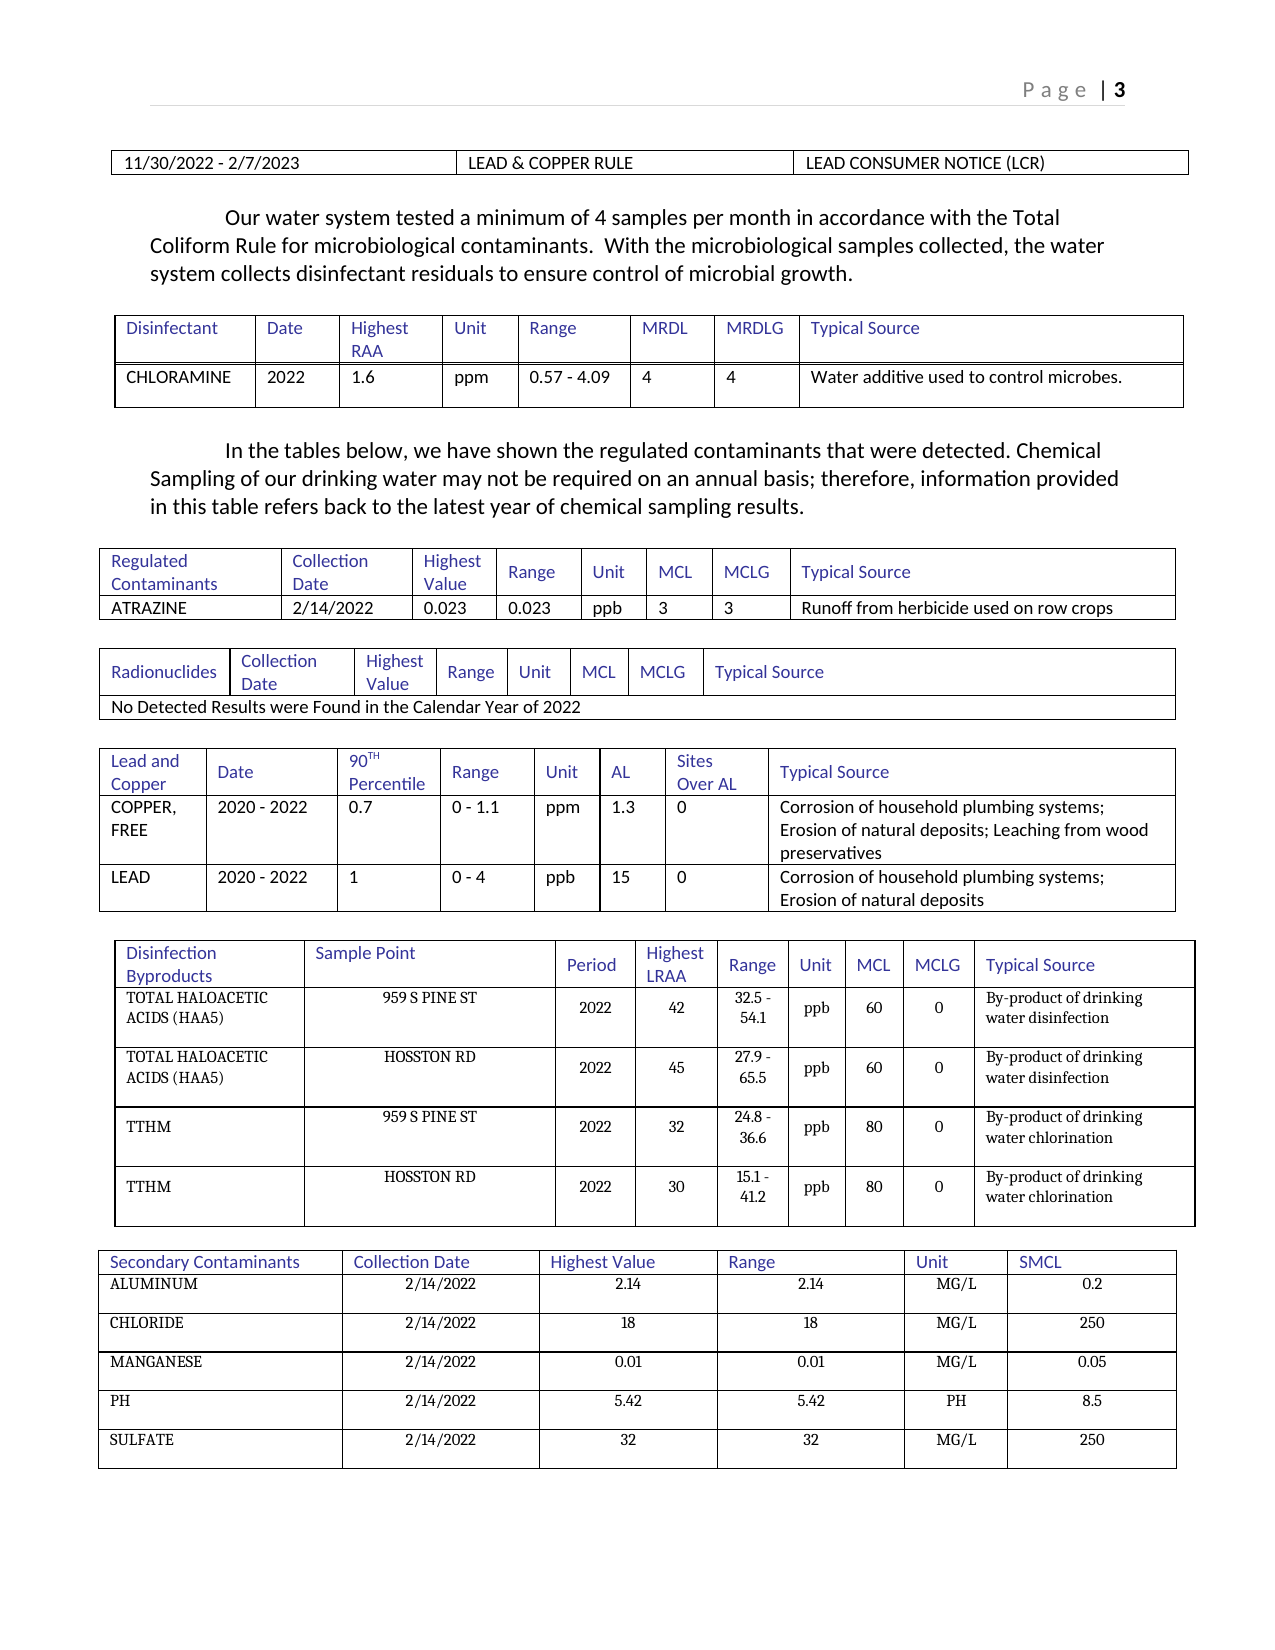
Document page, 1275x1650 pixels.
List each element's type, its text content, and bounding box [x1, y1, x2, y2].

table_header Highest Value [540, 1251, 717, 1273]
table_cell 2/14/2022 [343, 1275, 539, 1312]
table_header MCL [647, 549, 712, 595]
table_cell PH [905, 1391, 1007, 1429]
table_cell 959 S PINE ST [305, 1108, 555, 1166]
table_cell 0.57 - 4.09 [519, 365, 630, 407]
table_cell 4 [631, 365, 714, 407]
table_cell COPPER, FREE [100, 796, 206, 864]
table_cell ppb [789, 1108, 845, 1166]
table_header Unit [535, 749, 599, 794]
table_cell PH [99, 1391, 342, 1429]
table_cell 0.01 [540, 1353, 717, 1390]
table_cell CHLORIDE [99, 1314, 342, 1351]
table_cell 2022 [556, 988, 635, 1047]
table_header Range [497, 549, 581, 595]
table_cell 0 [904, 988, 974, 1047]
text Our water system tested a minimum of 4 samples per month in accordance with the Total Coliform Rule for microbiological contaminants. With the microbiological samples collected, the water system collects disinfectant residuals to ensure control of microbial growth. [150, 203, 1125, 287]
table_cell 2020 - 2022 [207, 865, 337, 911]
table_cell 1.6 [340, 365, 442, 407]
table_header SMCL [1008, 1251, 1176, 1273]
table_header Disinfectant [116, 316, 255, 362]
table_header Secondary Contaminants [99, 1251, 342, 1273]
table_cell ppb [789, 1167, 845, 1226]
table_cell 24.8 - 36.6 [718, 1108, 788, 1166]
table_header 90TH Percentile [338, 749, 440, 794]
table_cell 32.5 - 54.1 [718, 988, 788, 1047]
table_cell By-product of drinking water chlorination [975, 1108, 1194, 1166]
table_cell 18 [718, 1314, 904, 1351]
table_header Typical Source [791, 549, 1175, 595]
table_cell 2022 [256, 365, 339, 407]
table_cell 0.023 [413, 596, 496, 619]
table_cell 0 [666, 796, 768, 864]
table_header MCL [571, 649, 628, 695]
table_header Unit [905, 1251, 1007, 1273]
table_header Radionuclides [100, 649, 229, 695]
table_cell 11/30/2022 - 2/7/2023 [112, 151, 456, 174]
table_header Sites Over AL [666, 749, 768, 794]
table_header Unit [508, 649, 570, 695]
table_header Highest Value [413, 549, 496, 595]
table_header Range [441, 749, 534, 794]
table_cell 32 [540, 1430, 717, 1468]
table_header Range [718, 1251, 904, 1273]
table_cell 959 S PINE ST [305, 988, 555, 1047]
table_cell 80 [846, 1108, 903, 1166]
table_header Lead and Copper [100, 749, 206, 794]
table_cell MANGANESE [99, 1353, 342, 1390]
table_cell ppb [789, 1048, 845, 1106]
table_header AL [601, 749, 665, 794]
table_cell 45 [636, 1048, 717, 1106]
table_cell 2022 [556, 1167, 635, 1226]
table_cell 32 [718, 1430, 904, 1468]
table_header Unit [789, 941, 845, 987]
table_header Typical Source [769, 749, 1175, 794]
table_cell TTHM [116, 1167, 304, 1226]
table_cell By-product of drinking water disinfection [975, 988, 1194, 1047]
table_cell Water additive used to control microbes. [800, 365, 1183, 407]
table_cell LEAD CONSUMER NOTICE (LCR) [794, 151, 1188, 174]
table_cell TOTAL HALOACETIC ACIDS (HAA5) [116, 988, 304, 1047]
table_cell ATRAZINE [100, 596, 281, 619]
table_header Range [718, 941, 788, 987]
table_header Collection Date [343, 1251, 539, 1273]
table_cell 27.9 - 65.5 [718, 1048, 788, 1106]
table_cell 0 [666, 865, 768, 911]
table_cell 2/14/2022 [343, 1353, 539, 1390]
table_header Unit [443, 316, 518, 362]
table_cell 15 [601, 865, 665, 911]
table_cell 30 [636, 1167, 717, 1226]
table_cell Corrosion of household plumbing systems; Erosion of natural deposits; Leaching from wood preservatives [769, 796, 1175, 864]
table_header Typical Source [800, 316, 1183, 362]
table_cell 0.7 [338, 796, 440, 864]
table_header Unit [582, 549, 646, 595]
table_cell 1.3 [601, 796, 665, 864]
table_header Sample Point [305, 941, 555, 987]
table_cell 0.2 [1008, 1275, 1176, 1312]
table_cell 250 [1008, 1430, 1176, 1468]
table_header Typical Source [704, 649, 1175, 695]
table_cell TTHM [116, 1108, 304, 1166]
table_cell LEAD & COPPER RULE [457, 151, 793, 174]
table_cell 0.05 [1008, 1353, 1176, 1390]
table_cell 4 [715, 365, 799, 407]
table_cell Runoff from herbicide used on row crops [791, 596, 1175, 619]
table_cell ALUMINUM [99, 1275, 342, 1312]
table_cell 5.42 [718, 1391, 904, 1429]
table_cell HOSSTON RD [305, 1048, 555, 1106]
table_cell 2/14/2022 [343, 1430, 539, 1468]
table_cell MG/L [905, 1353, 1007, 1390]
table_cell 42 [636, 988, 717, 1047]
table_cell ppb [789, 988, 845, 1047]
table_cell No Detected Results were Found in the Calendar Year of 2022 [100, 696, 1175, 719]
table_cell 18 [540, 1314, 717, 1351]
table_cell 2/14/2022 [282, 596, 412, 619]
table_cell 250 [1008, 1314, 1176, 1351]
table_cell 3 [647, 596, 712, 619]
table_cell 0 [904, 1108, 974, 1166]
table_cell 60 [846, 1048, 903, 1106]
table_cell SULFATE [99, 1430, 342, 1468]
table_header MRDL [631, 316, 714, 362]
table_cell 5.42 [540, 1391, 717, 1429]
table_header Date [256, 316, 339, 362]
table_header MCLG [713, 549, 790, 595]
table_header Regulated Contaminants [100, 549, 281, 595]
table_cell 2/14/2022 [343, 1314, 539, 1351]
table_cell 0 [904, 1167, 974, 1226]
table_header MCLG [629, 649, 703, 695]
table_cell TOTAL HALOACETIC ACIDS (HAA5) [116, 1048, 304, 1106]
table_cell 2022 [556, 1048, 635, 1106]
table_cell 0.01 [718, 1353, 904, 1390]
table_cell 2020 - 2022 [207, 796, 337, 864]
table_header MCLG [904, 941, 974, 987]
table_cell 60 [846, 988, 903, 1047]
table_cell MG/L [905, 1275, 1007, 1312]
table_cell Corrosion of household plumbing systems; Erosion of natural deposits [769, 865, 1175, 911]
table_cell ppb [535, 865, 599, 911]
table_header Collection Date [231, 649, 354, 695]
table_header Highest Value [355, 649, 436, 695]
table_header Typical Source [975, 941, 1194, 987]
table_cell 15.1 - 41.2 [718, 1167, 788, 1226]
table_cell By-product of drinking water disinfection [975, 1048, 1194, 1106]
table_cell 32 [636, 1108, 717, 1166]
table_cell ppb [582, 596, 646, 619]
text In the tables below, we have shown the regulated contaminants that were detected. Chemical Sampling of our drinking water may not be required on an annual basis; therefore, information provided in this table refers back to the latest year of chemical sampling results. [150, 436, 1125, 520]
table_header Date [207, 749, 337, 794]
table_cell 2.14 [718, 1275, 904, 1312]
table_header Highest RAA [340, 316, 442, 362]
table_cell 2/14/2022 [343, 1391, 539, 1429]
table_cell ppm [443, 365, 518, 407]
table_header Range [519, 316, 630, 362]
table_header MRDLG [715, 316, 799, 362]
table_cell 1 [338, 865, 440, 911]
table_header [846, 941, 903, 987]
table_cell LEAD [100, 865, 206, 911]
table_header Collection Date [282, 549, 412, 595]
table_header Range [437, 649, 507, 695]
table_cell 8.5 [1008, 1391, 1176, 1429]
table_cell MG/L [905, 1314, 1007, 1351]
table_cell HOSSTON RD [305, 1167, 555, 1226]
table_cell 80 [846, 1167, 903, 1226]
table_cell 2022 [556, 1108, 635, 1166]
table_cell 0 [904, 1048, 974, 1106]
table_header Highest LRAA [636, 941, 717, 987]
table_cell CHLORAMINE [116, 365, 255, 407]
table_cell ppm [535, 796, 599, 864]
table_cell MG/L [905, 1430, 1007, 1468]
table_cell 0.023 [497, 596, 581, 619]
table_header Period [556, 941, 635, 987]
table_cell 2.14 [540, 1275, 717, 1312]
table_header Disinfection Byproducts [116, 941, 304, 987]
table_cell 0 - 1.1 [441, 796, 534, 864]
table_cell 3 [713, 596, 790, 619]
table_cell 0 - 4 [441, 865, 534, 911]
table_cell By-product of drinking water chlorination [975, 1167, 1194, 1226]
